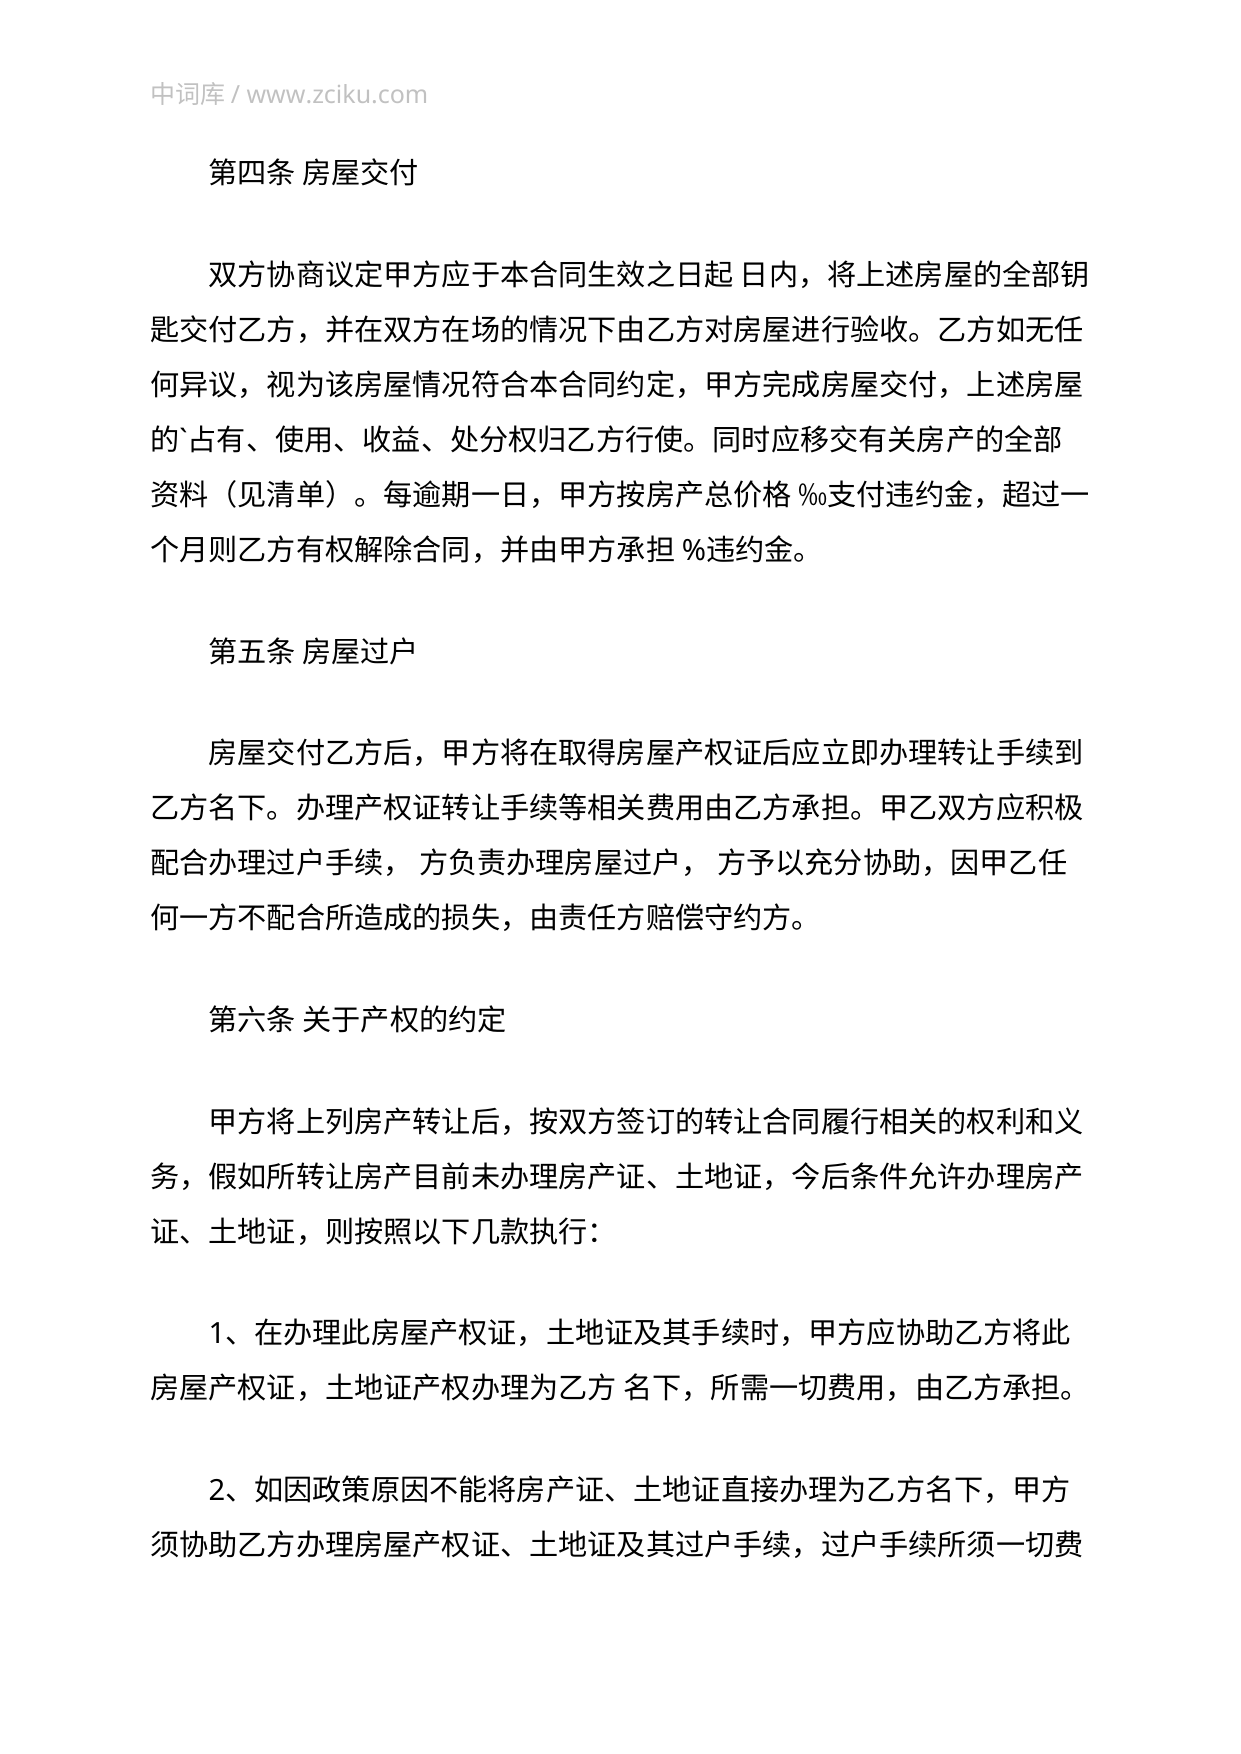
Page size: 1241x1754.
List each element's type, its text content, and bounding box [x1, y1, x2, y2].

text 第五条 房屋过户 [150, 628, 1090, 671]
text 1、在办理此房屋产权证，土地证及其手续时，甲方应协助乙方将此房屋产权证，土地证产权办理为乙方 名下，所需一切费用，由乙方承担。 [150, 1310, 1090, 1407]
text 第四条 房屋交付 [150, 150, 1090, 192]
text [150, 1467, 1090, 1564]
text 第六条 关于产权的约定 [150, 997, 1090, 1039]
text 双方协商议定甲方应于本合同生效之日起 日内，将上述房屋的全部钥匙交付乙方，并在双方在场的情况下由乙方对房屋进行验收。乙方如无任何异议，视为该房屋情况符合本合同约定，甲方完成房屋交付，上述房屋的`占有、使用、收益、处分权归乙方行使。同时应移交有关房产的全部资料（见清单）。每逾期一日，甲方按房产总价格 ‰支付违约金，超过一个月则乙方有权解除合同，并由甲方承担 %违约金。 [150, 252, 1090, 569]
text 房屋交付乙方后，甲方将在取得房屋产权证后应立即办理转让手续到乙方名下。办理产权证转让手续等相关费用由乙方承担。甲乙双方应积极配合办理过户手续， 方负责办理房屋过户， 方予以充分协助，因甲乙任何一方不配合所造成的损失，由责任方赔偿守约方。 [150, 730, 1090, 937]
text 甲方将上列房产转让后，按双方签订的转让合同履行相关的权利和义务，假如所转让房产目前未办理房产证、土地证，今后条件允许办理房产证、土地证，则按照以下几款执行： [150, 1098, 1090, 1250]
